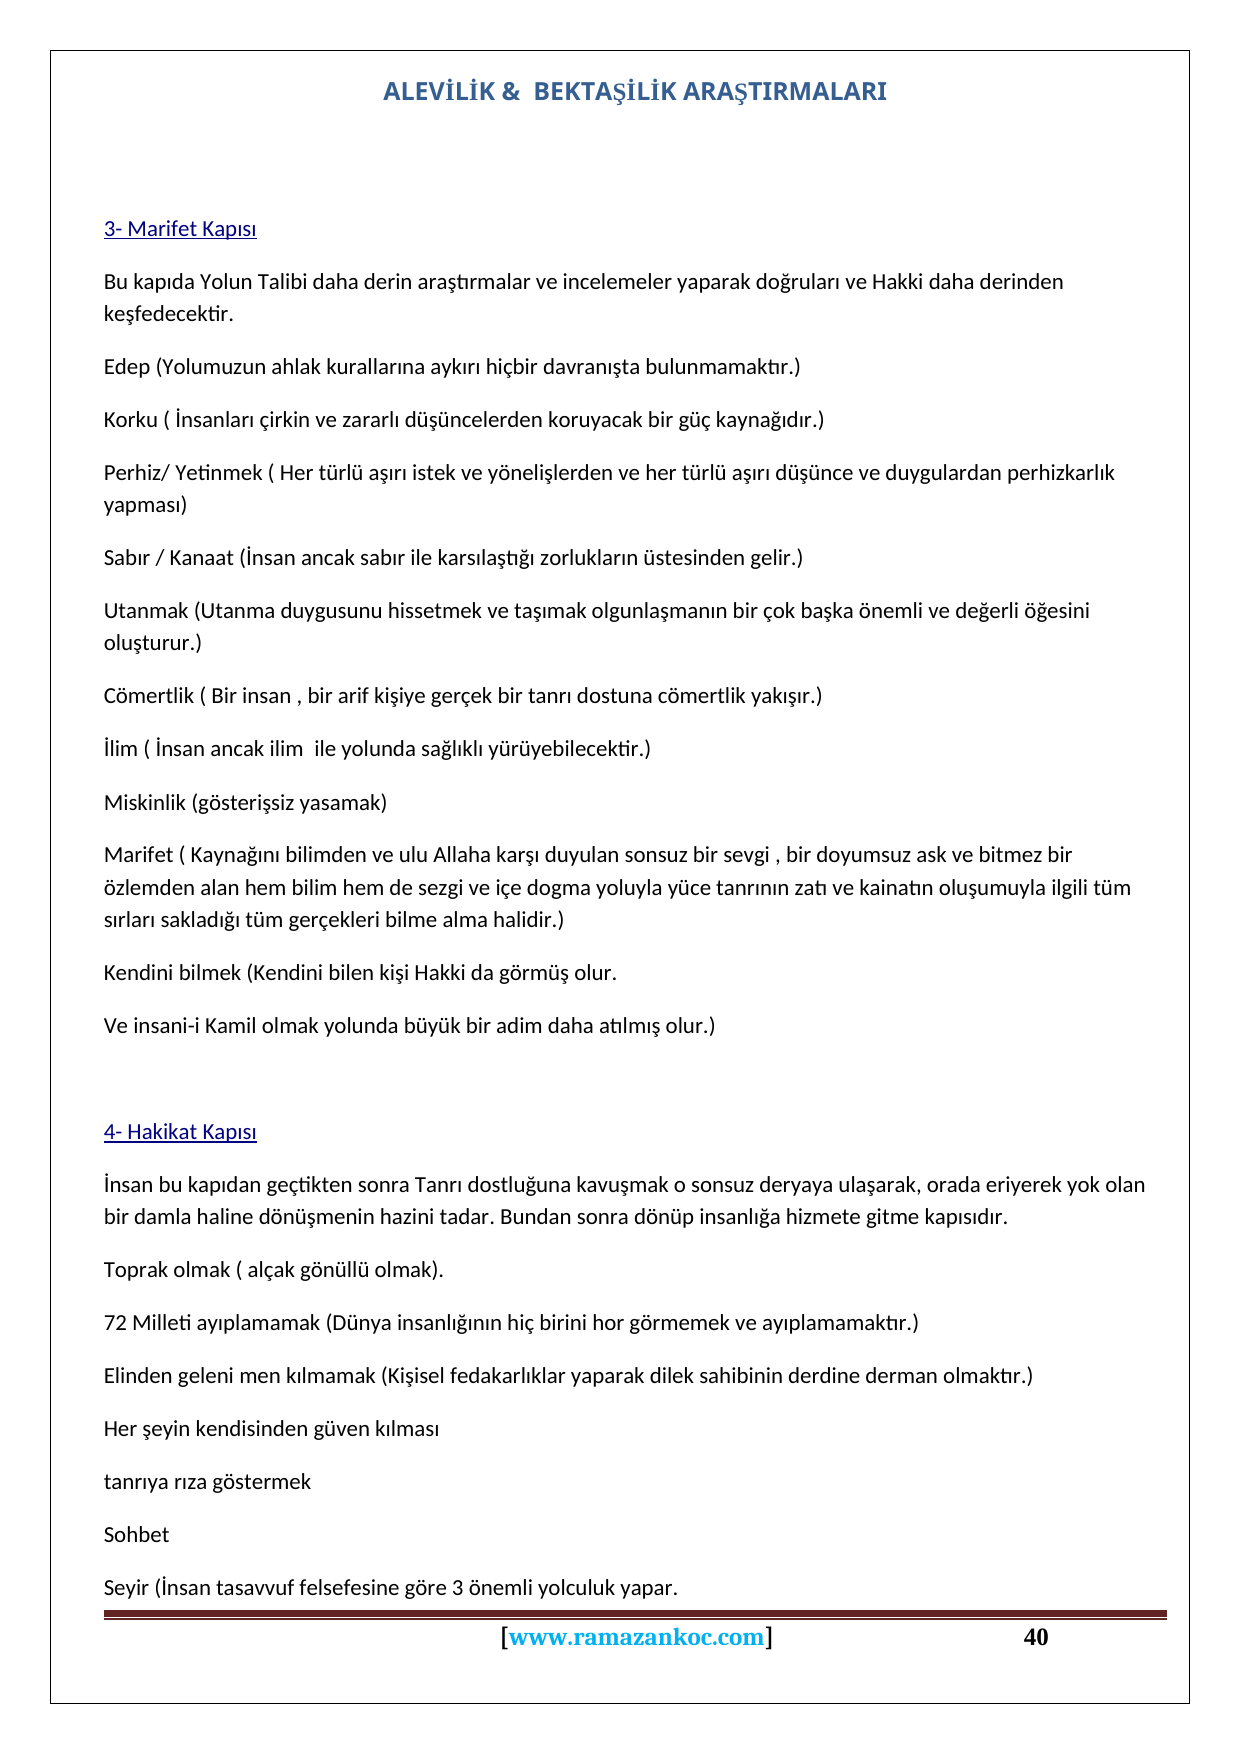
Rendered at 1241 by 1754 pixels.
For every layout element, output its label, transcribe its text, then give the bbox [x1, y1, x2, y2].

text tanrıya rıza göstermek [103, 1467, 1167, 1495]
text Sohbet [103, 1520, 1167, 1548]
text 72 Milleti ayıplamamak (Dünya insanlığının hiç birini hor görmemek ve ayıplamamaktır.) [103, 1308, 1167, 1336]
text Kendini bilmek (Kendini bilen kişi Hakki da görmüş olur. [103, 958, 1167, 986]
text Bu kapıda Yolun Talibi daha derin araştırmalar ve incelemeler yaparak doğruları ve Hakki daha derinden keşfedecektir. [103, 267, 1167, 327]
text Seyir (İnsan tasavvuf felsefesine göre 3 önemli yolculuk yapar. [103, 1573, 1167, 1601]
text Miskinlik (gösterişsiz yasamak) [103, 788, 1167, 816]
text 4- Hakikat Kapısı [103, 1117, 1167, 1145]
text İnsan bu kapıdan geçtikten sonra Tanrı dostluğuna kavuşmak o sonsuz deryaya ulaşarak, orada eriyerek yok olan bir damla haline dönüşmenin hazini tadar. Bundan sonra dönüp insanlığa hizmete gitme kapısıdır. [103, 1170, 1167, 1230]
text Sabır / Kanaat (İnsan ancak sabır ile karsılaştığı zorlukların üstesinden gelir.) [103, 543, 1167, 571]
text Elinden geleni men kılmamak (Kişisel fedakarlıklar yaparak dilek sahibinin derdine derman olmaktır.) [103, 1361, 1167, 1389]
text Ve insani-i Kamil olmak yolunda büyük bir adim daha atılmış olur.) [103, 1011, 1167, 1039]
text 3- Marifet Kapısı [103, 214, 1167, 242]
text Edep (Yolumuzun ahlak kurallarına aykırı hiçbir davranışta bulunmamaktır.) [103, 352, 1167, 380]
text İlim ( İnsan ancak ilim ile yolunda sağlıklı yürüyebilecektir.) [103, 734, 1167, 763]
text Utanmak (Utanma duygusunu hissetmek ve taşımak olgunlaşmanın bir çok başka önemli ve değerli öğesini oluşturur.) [103, 596, 1167, 657]
text Marifet ( Kaynağını bilimden ve ulu Allaha karşı duyulan sonsuz bir sevgi , bir doyumsuz ask ve bitmez bir özlemden alan hem bilim hem de sezgi ve içe dogma yoluyla yüce tanrının zatı ve kainatın oluşumuyla ilgili tüm sırları sakladığı tüm gerçekleri bilme alma halidir.) [103, 841, 1167, 933]
text Toprak olmak ( alçak gönüllü olmak). [103, 1255, 1167, 1283]
text Cömertlik ( Bir insan , bir arif kişiye gerçek bir tanrı dostuna cömertlik yakışır.) [103, 682, 1167, 709]
text Perhiz/ Yetinmek ( Her türlü aşırı istek ve yönelişlerden ve her türlü aşırı düşünce ve duygulardan perhizkarlık yapması) [103, 458, 1167, 518]
text Korku ( İnsanları çirkin ve zararlı düşüncelerden koruyacak bir güç kaynağıdır.) [103, 405, 1167, 433]
text Her şeyin kendisinden güven kılması [103, 1414, 1167, 1442]
